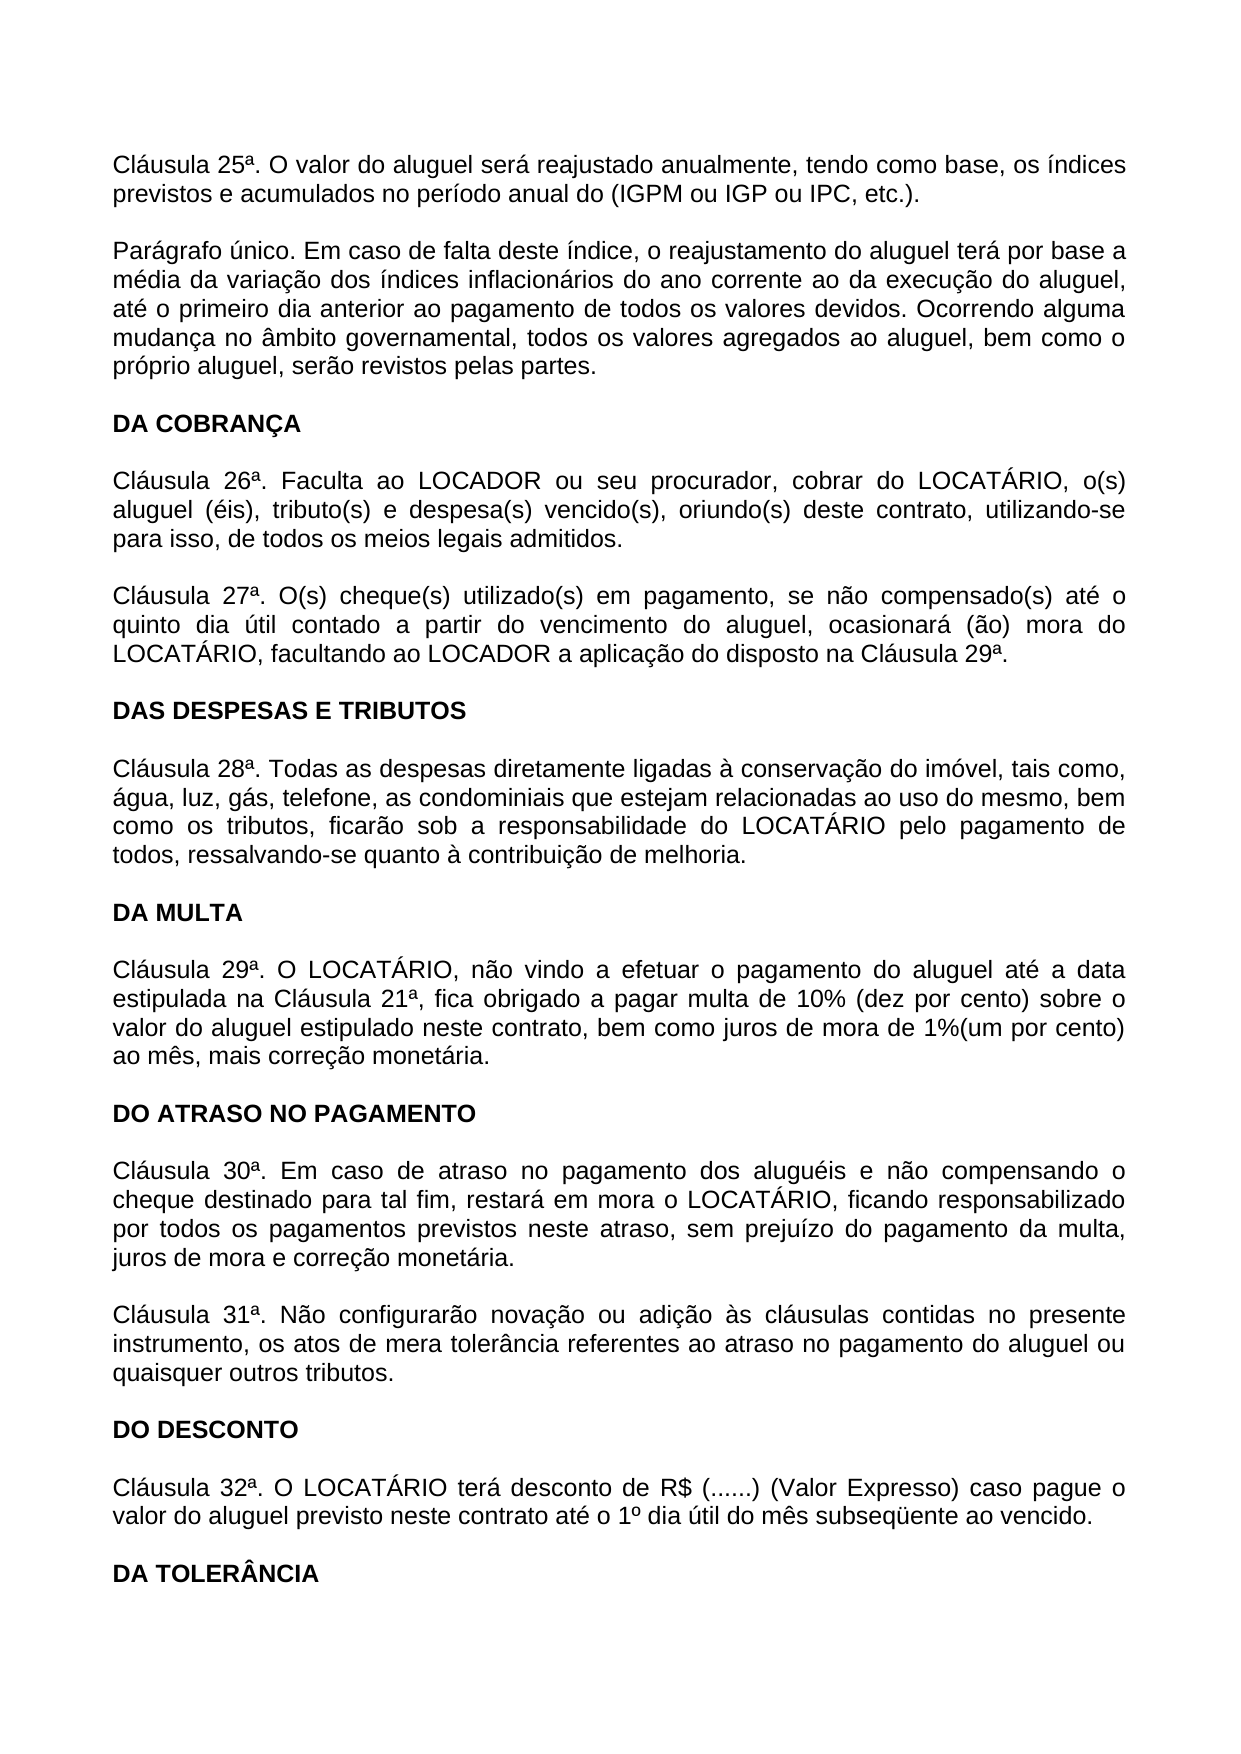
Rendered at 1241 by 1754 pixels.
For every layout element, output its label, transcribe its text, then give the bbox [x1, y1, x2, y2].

text Parágrafo único. Em caso de falta deste índice, o reajustamento do aluguel terá por base a média da variação dos índices inflacionários do ano corrente ao da execução do aluguel, até o primeiro dia anterior ao pagamento de todos os valores devidos. Ocorrendo alguma mudança no âmbito governamental, todos os valores agregados ao aluguel, bem como o próprio aluguel, serão revistos pelas partes. [112, 236, 1128, 380]
text DO ATRASO NO PAGAMENTO [112, 1099, 1128, 1127]
text DA MULTA [112, 897, 1128, 926]
text Cláusula 25ª. O valor do aluguel será reajustado anualmente, tendo como base, os índices previstos e acumulados no período anual do (IGPM ou IGP ou IPC, etc.). [112, 150, 1128, 207]
text Cláusula 30ª. Em caso de atraso no pagamento dos aluguéis e não compensando o cheque destinado para tal fim, restará em mora o LOCATÁRIO, ficando responsabilizado por todos os pagamentos previstos neste atraso, sem prejuízo do pagamento da multa, juros de mora e correção monetária. [112, 1156, 1128, 1271]
text DAS DESPESAS E TRIBUTOS [112, 696, 1128, 725]
text Cláusula 27ª. O(s) cheque(s) utilizado(s) em pagamento, se não compensado(s) até o quinto dia útil contado a partir do vencimento do aluguel, ocasionará (ão) mora do LOCATÁRIO, facultando ao LOCADOR a aplicação do disposto na Cláusula 29ª. [112, 581, 1128, 667]
text DO DESCONTO [112, 1415, 1128, 1444]
text Cláusula 29ª. O LOCATÁRIO, não vindo a efetuar o pagamento do aluguel até a data estipulada na Cláusula 21ª, fica obrigado a pagar multa de 10% (dez por cento) sobre o valor do aluguel estipulado neste contrato, bem como juros de mora de 1%(um por cento) ao mês, mais correção monetária. [112, 955, 1128, 1070]
text Cláusula 32ª. O LOCATÁRIO terá desconto de R$ (......) (Valor Expresso) caso pague o valor do aluguel previsto neste contrato até o 1º dia útil do mês subseqüente ao vencido. [112, 1472, 1128, 1530]
text DA COBRANÇA [112, 409, 1128, 437]
text Cláusula 31ª. Não configurarão novação ou adição às cláusulas contidas no presente instrumento, os atos de mera tolerância referentes ao atraso no pagamento do aluguel ou quaisquer outros tributos. [112, 1300, 1128, 1386]
text DA TOLERÂNCIA [112, 1559, 1128, 1587]
text Cláusula 28ª. Todas as despesas diretamente ligadas à conservação do imóvel, tais como, água, luz, gás, telefone, as condominiais que estejam relacionadas ao uso do mesmo, bem como os tributos, ficarão sob a responsabilidade do LOCATÁRIO pelo pagamento de todos, ressalvando-se quanto à contribuição de melhoria. [112, 754, 1128, 869]
text Cláusula 26ª. Faculta ao LOCADOR ou seu procurador, cobrar do LOCATÁRIO, o(s) aluguel (éis), tributo(s) e despesa(s) vencido(s), oriundo(s) deste contrato, utilizando-se para isso, de todos os meios legais admitidos. [112, 466, 1128, 552]
